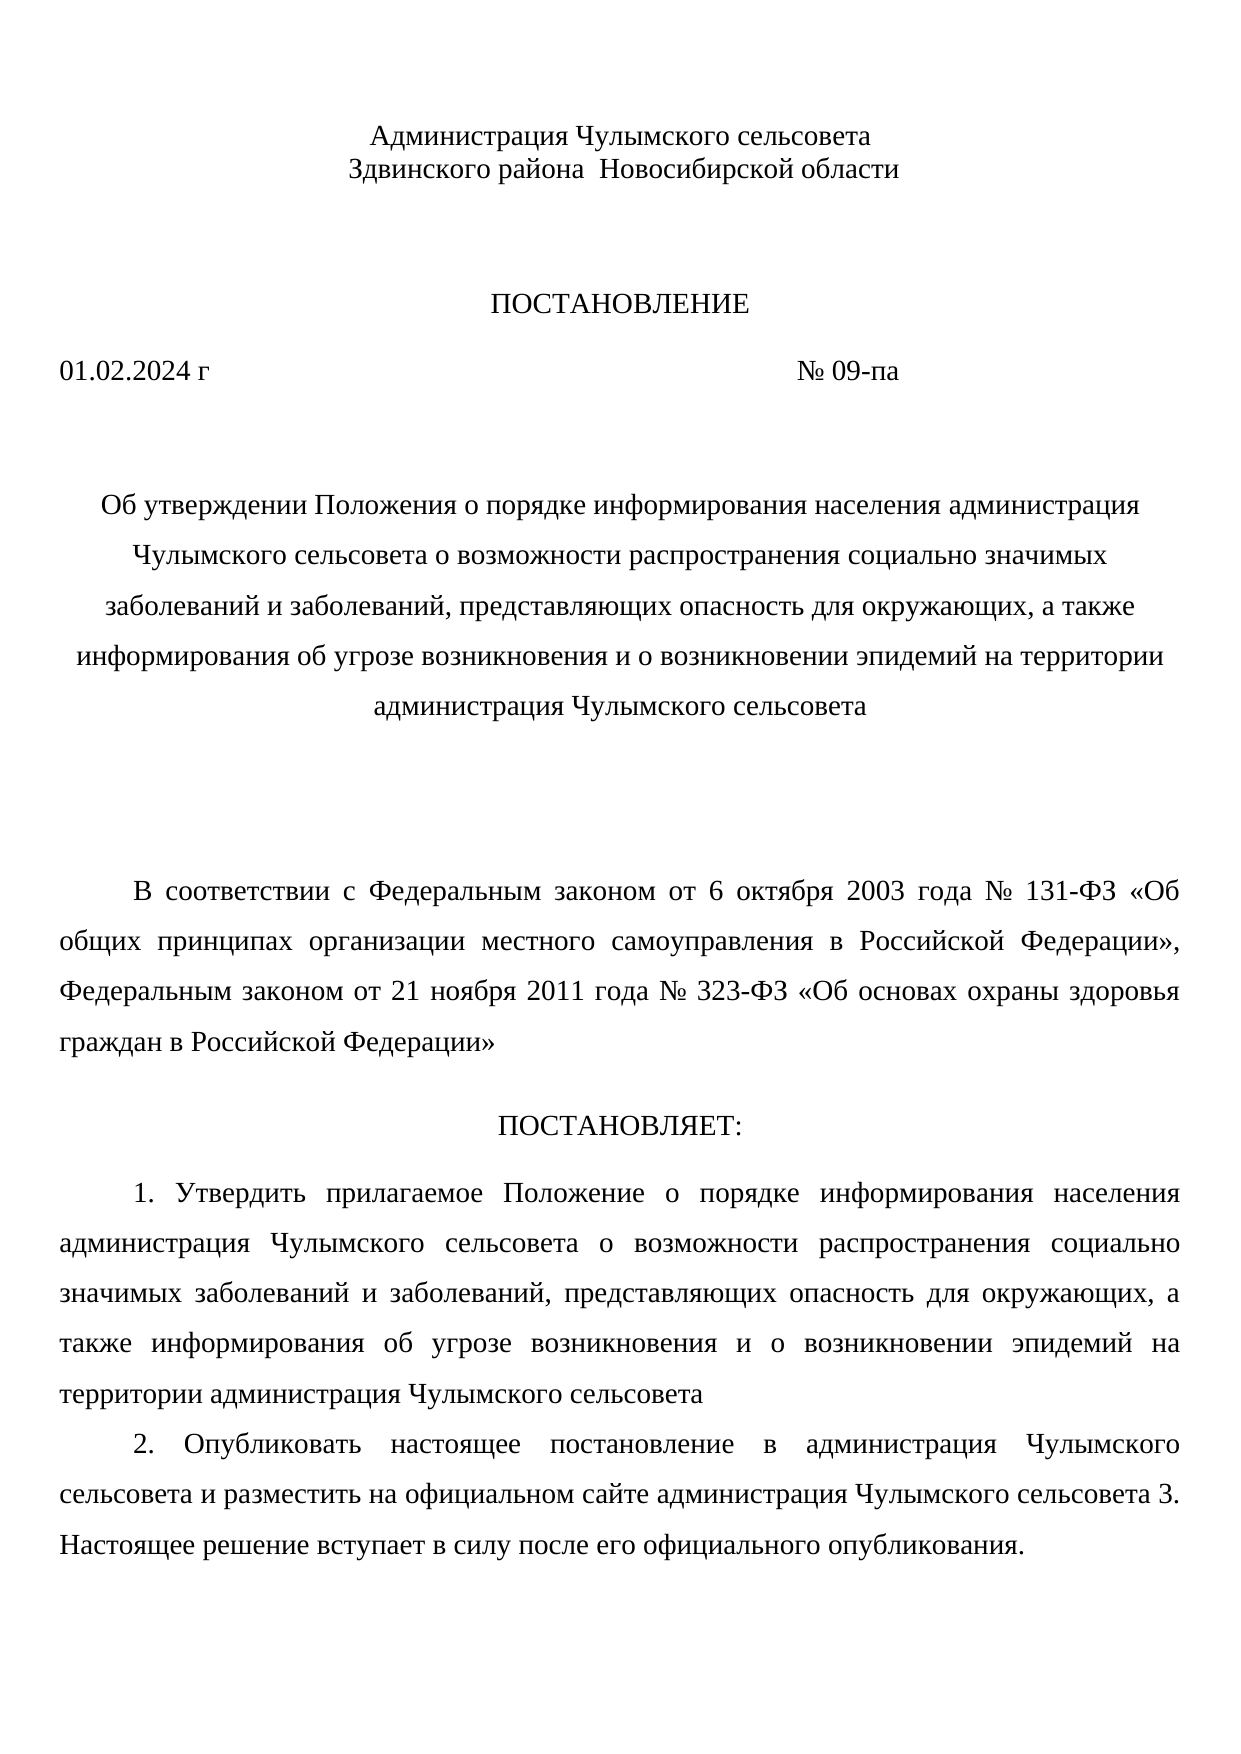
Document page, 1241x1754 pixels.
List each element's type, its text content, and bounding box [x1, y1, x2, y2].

text 01.02.2024 г № 09-па [59, 353, 1181, 386]
text ПОСТАНОВЛЯЕТ: [59, 1108, 1181, 1141]
text В соответствии с Федеральным законом от 6 октября 2003 года № 131-ФЗ «Об общих принципах организации местного самоуправления в Российской Федерации», Федеральным законом от 21 ноября 2011 года № 323-ФЗ «Об основах охраны здоровья граждан в Российской Федерации» [59, 873, 1181, 1057]
text Об утверждении Положения о порядке информирования населения администрация Чулымского сельсовета о возможности распространения социально значимых заболеваний и заболеваний, представляющих опасность для окружающих, а также информирования об угрозе возникновения и о возникновении эпидемий на территории администрация Чулымского сельсовета [59, 487, 1181, 722]
text Здвинского района Новосибирской области [59, 152, 1181, 185]
text 2. Опубликовать настоящее постановление в администрация Чулымского сельсовета и разместить на официальном сайте администрация Чулымского сельсовета 3. Настоящее решение вступает в силу после его официального опубликования. [59, 1426, 1181, 1560]
text 1. Утвердить прилагаемое Положение о порядке информирования населения администрация Чулымского сельсовета о возможности распространения социально значимых заболеваний и заболеваний, представляющих опасность для окружающих, а также информирования об угрозе возникновения и о возникновении эпидемий на территории администрация Чулымского сельсовета [59, 1175, 1181, 1409]
text Администрация Чулымского сельсовета [59, 118, 1181, 152]
text ПОСТАНОВЛЕНИЕ [59, 286, 1181, 319]
